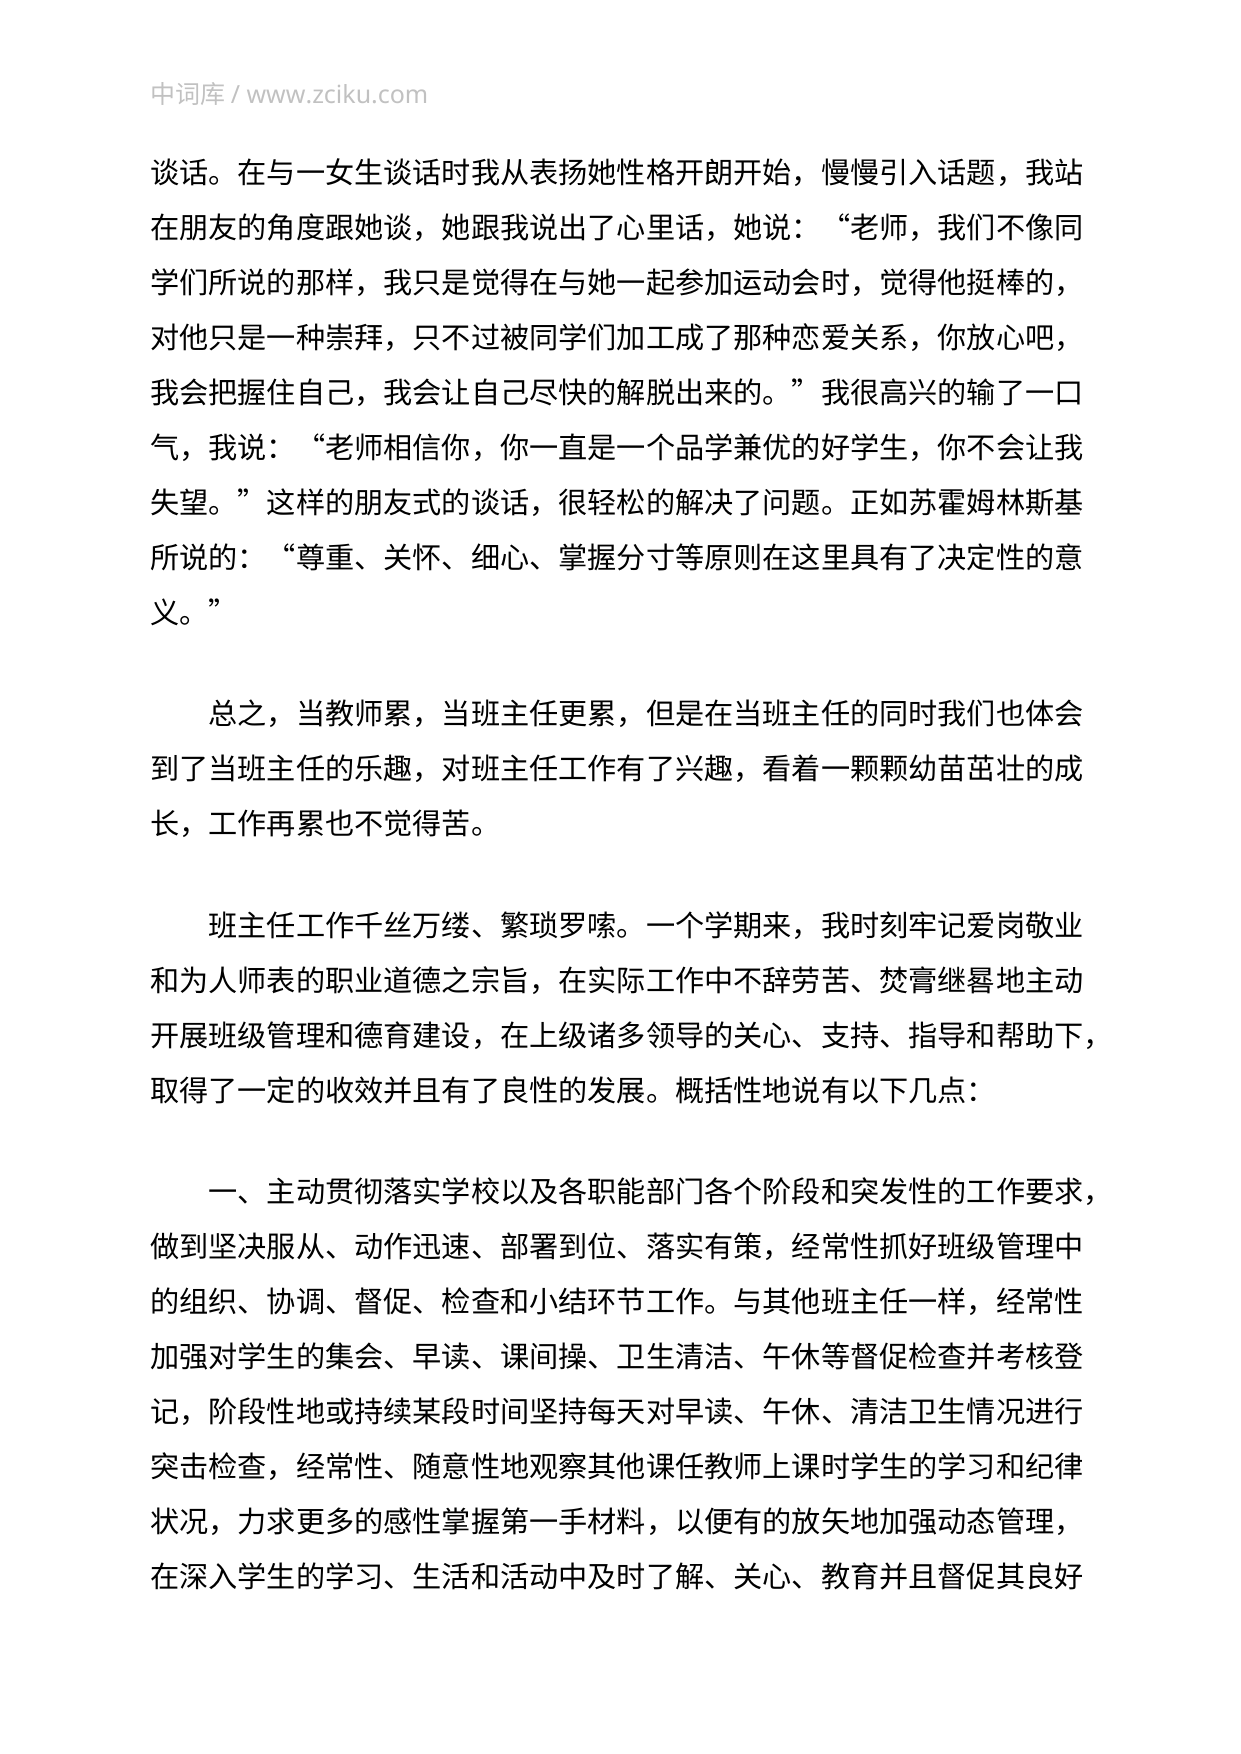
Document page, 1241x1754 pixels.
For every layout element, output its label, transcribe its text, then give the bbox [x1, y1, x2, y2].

text 班主任工作千丝万缕、繁琐罗嗦。一个学期来，我时刻牢记爱岗敬业和为人师表的职业道德之宗旨，在实际工作中不辞劳苦、焚膏继晷地主动开展班级管理和德育建设，在上级诸多领导的关心、支持、指导和帮助下，取得了一定的收效并且有了良性的发展。概括性地说有以下几点： [150, 902, 1090, 1109]
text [150, 150, 1090, 631]
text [150, 1169, 1090, 1596]
text 总之，当教师累，当班主任更累，但是在当班主任的同时我们也体会到了当班主任的乐趣，对班主任工作有了兴趣，看着一颗颗幼苗茁壮的成长，工作再累也不觉得苦。 [150, 691, 1090, 843]
